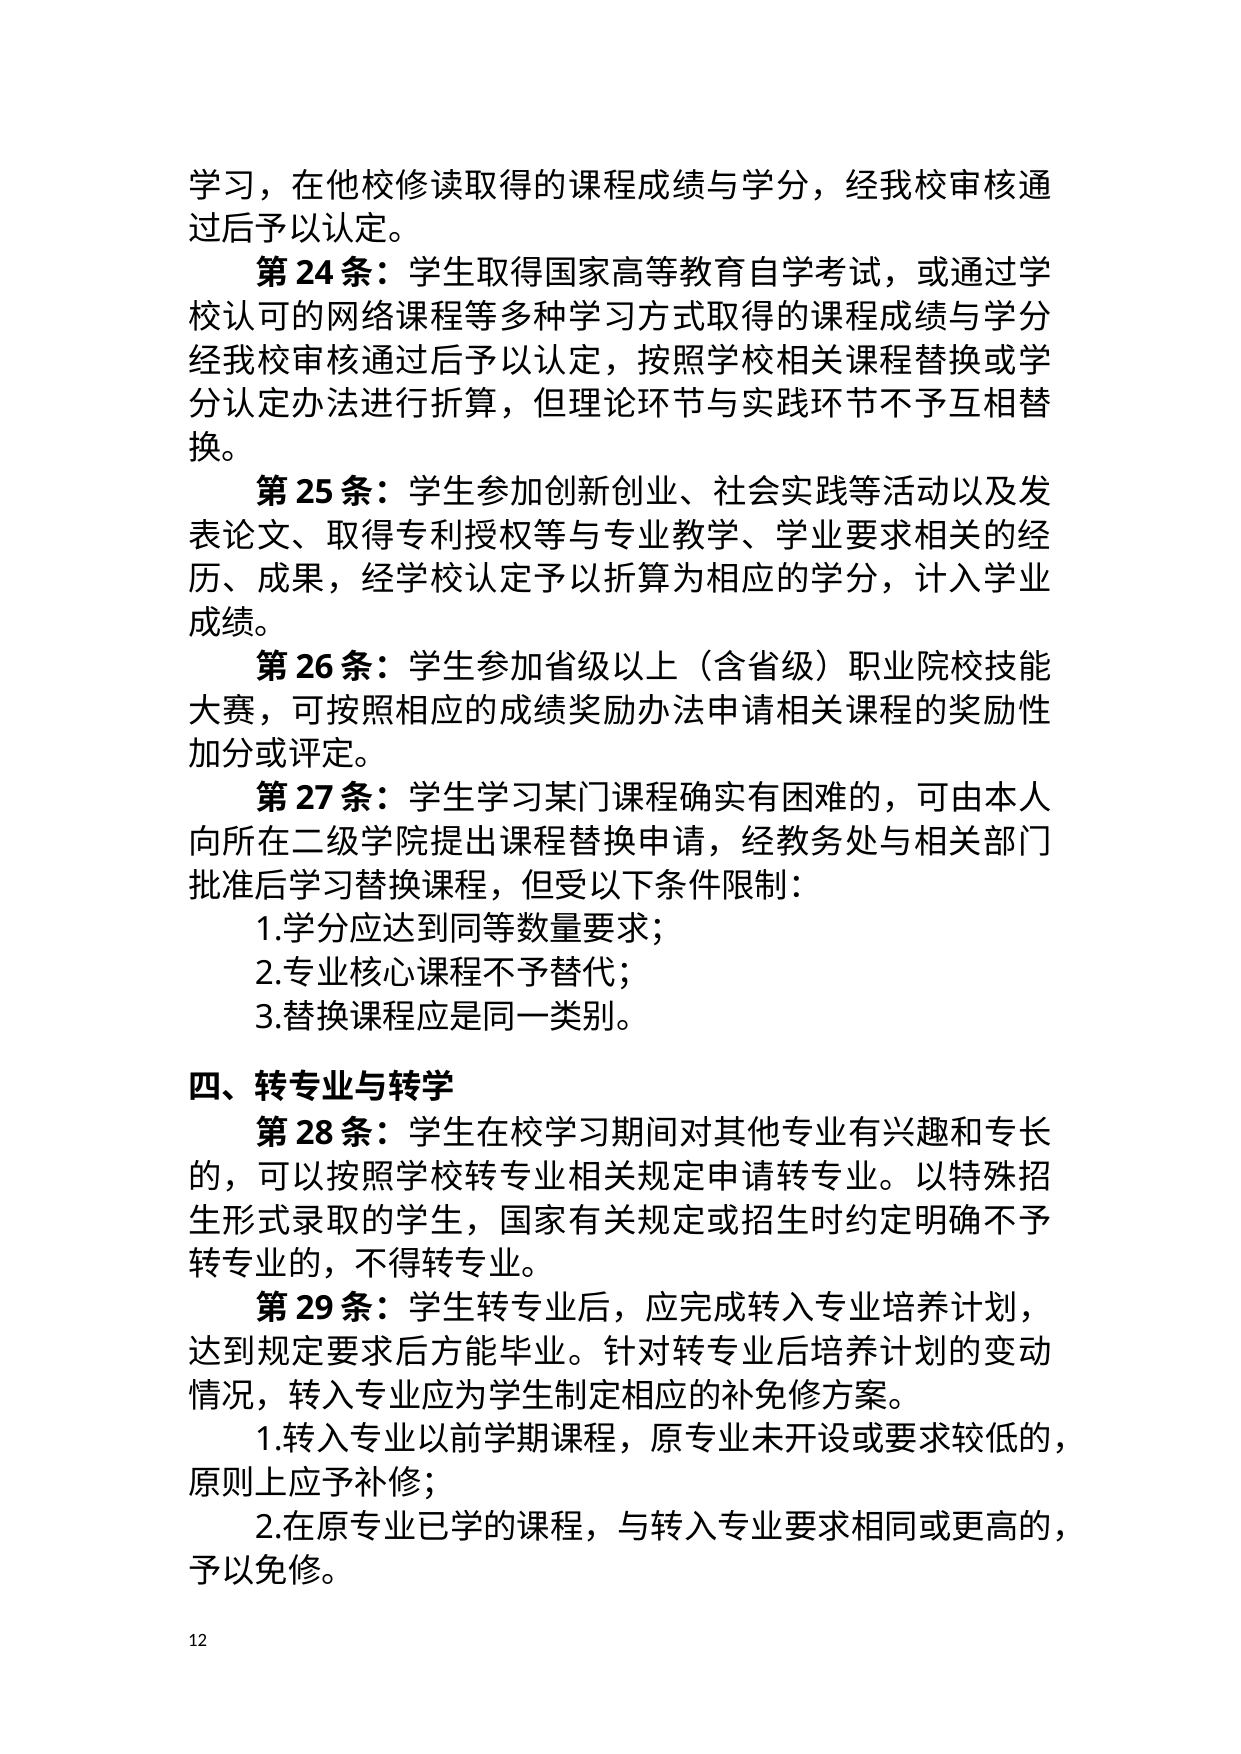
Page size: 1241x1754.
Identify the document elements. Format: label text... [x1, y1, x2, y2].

text 第26条：学生参加省级以上（含省级）职业院校技能大赛，可按照相应的成绩奖励办法申请相关课程的奖励性加分或评定。 [188, 643, 1052, 774]
text 第29条：学生转专业后，应完成转入专业培养计划，达到规定要求后方能毕业。针对转专业后培养计划的变动情况，转入专业应为学生制定相应的补免修方案。 [188, 1284, 1052, 1416]
text 2.专业核心课程不予替代； [188, 949, 1052, 993]
text 2.在原专业已学的课程，与转入专业要求相同或更高的，予以免修。 [188, 1503, 1052, 1591]
text 第24条：学生取得国家高等教育自学考试，或通过学校认可的网络课程等多种学习方式取得的课程成绩与学分，经我校审核通过后予以认定，按照学校相关课程替换或学分认定办法进行折算，但理论环节与实践环节不予互相替换。 [188, 249, 1052, 468]
text 第28条：学生在校学习期间对其他专业有兴趣和专长的，可以按照学校转专业相关规定申请转专业。以特殊招生形式录取的学生，国家有关规定或招生时约定明确不予转专业的，不得转专业。 [188, 1109, 1052, 1284]
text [188, 162, 1052, 249]
text 四、转专业与转学 [188, 1053, 1052, 1109]
text 1.学分应达到同等数量要求； [188, 906, 1052, 949]
text 第27条：学生学习某门课程确实有困难的，可由本人向所在二级学院提出课程替换申请，经教务处与相关部门批准后学习替换课程，但受以下条件限制： [188, 774, 1052, 906]
text 1.转入专业以前学期课程，原专业未开设或要求较低的，原则上应予补修； [188, 1416, 1052, 1503]
text 第25条：学生参加创新创业、社会实践等活动以及发表论文、取得专利授权等与专业教学、学业要求相关的经历、成果，经学校认定予以折算为相应的学分，计入学业成绩。 [188, 468, 1052, 643]
text 3.替换课程应是同一类别。 [188, 993, 1052, 1037]
